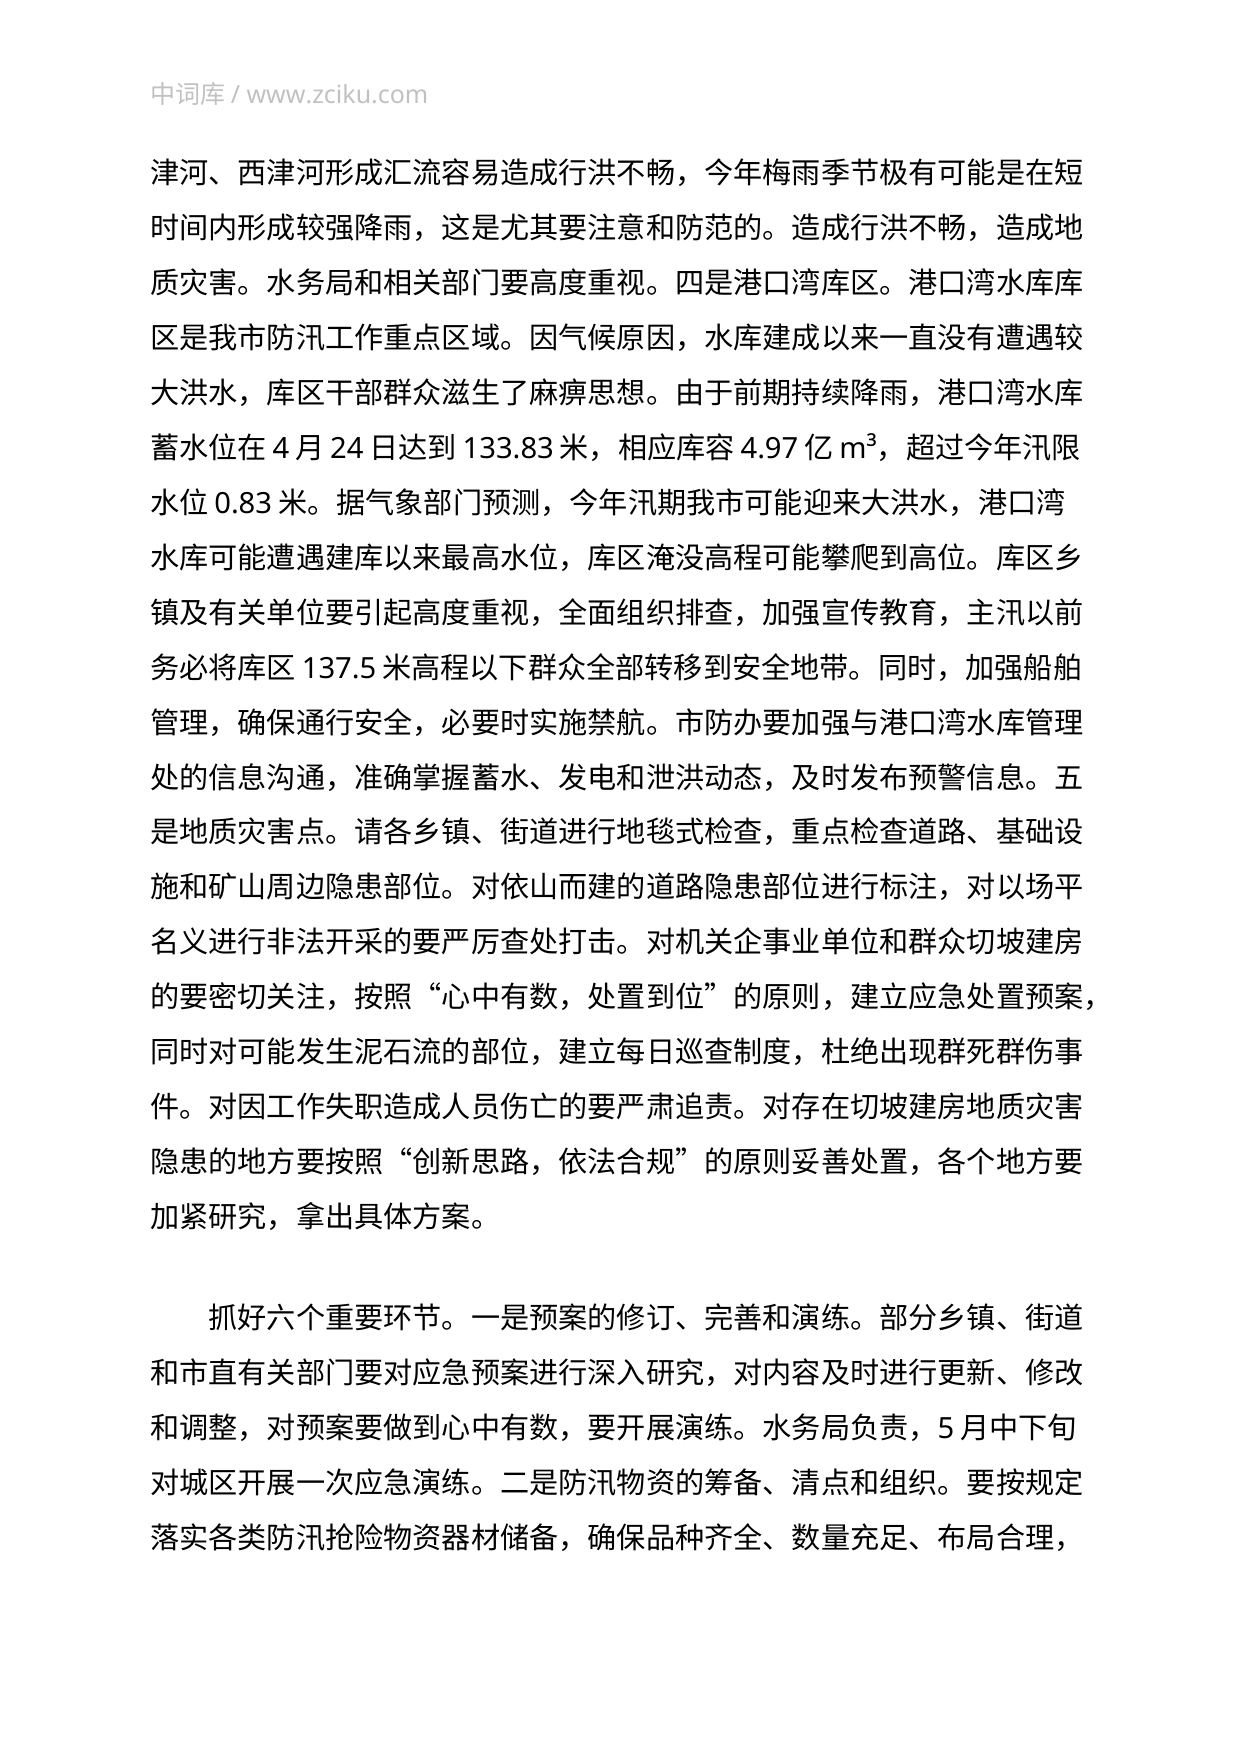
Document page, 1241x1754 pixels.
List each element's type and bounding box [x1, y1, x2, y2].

text [150, 1295, 1090, 1557]
text [150, 150, 1090, 1236]
